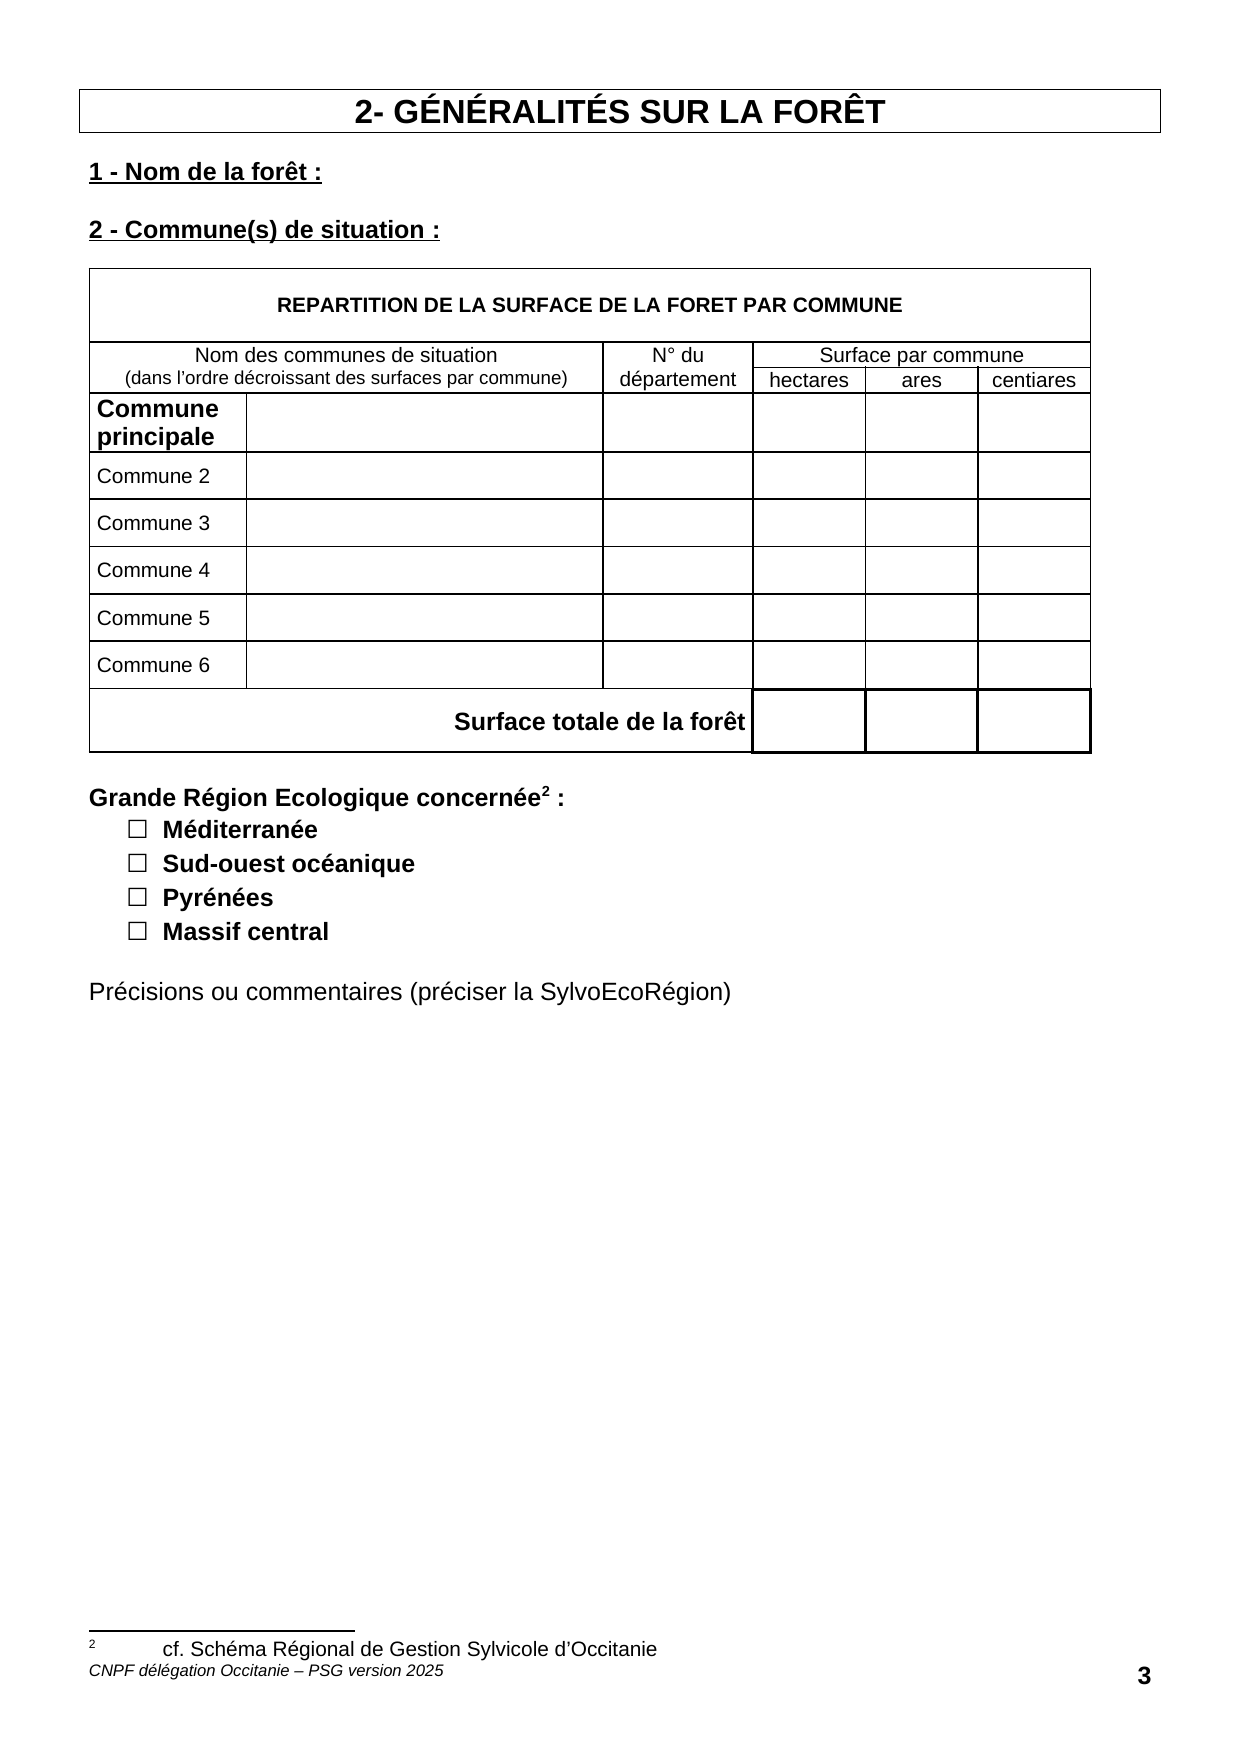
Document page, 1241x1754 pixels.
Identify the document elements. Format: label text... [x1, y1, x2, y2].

table_cell [754, 547, 865, 593]
table_cell [866, 500, 977, 546]
table_cell [754, 500, 865, 546]
table_cell centiares [979, 368, 1090, 392]
table_cell [604, 547, 752, 593]
text Massif central [126, 914, 1152, 948]
table_cell [979, 691, 1089, 751]
table_cell [754, 642, 865, 687]
table_cell N° du département [604, 343, 752, 392]
table_cell [979, 394, 1090, 451]
table_cell [754, 691, 864, 751]
table_cell [604, 642, 752, 687]
table_cell Surface totale de la forêt [90, 689, 751, 751]
table_cell [979, 595, 1090, 640]
table_cell Commune 3 [90, 500, 246, 546]
table_cell [247, 453, 602, 498]
table_cell Commune 5 [90, 595, 246, 640]
table_header REPARTITION DE LA SURFACE DE LA FORET PAR COMMUNE [90, 269, 1090, 341]
table_cell [247, 595, 602, 640]
table_cell [604, 394, 752, 451]
table_cell [866, 453, 977, 498]
table_cell [754, 394, 865, 451]
table_cell [754, 595, 865, 640]
table_cell [866, 547, 977, 593]
table_cell [604, 453, 752, 498]
table_cell [979, 547, 1090, 593]
table_cell ares [866, 368, 977, 392]
table_cell [866, 394, 977, 451]
table_cell [867, 691, 976, 751]
text Précisions ou commentaires (préciser la SylvoEcoRégion) [89, 977, 1152, 1006]
table_cell [866, 642, 977, 687]
table_cell Commune 6 [90, 642, 246, 687]
table_cell Commune principale [90, 394, 246, 451]
table_cell [866, 595, 977, 640]
text 1 - Nom de la forêt : [89, 157, 1152, 186]
table_cell [247, 547, 602, 593]
table_cell Commune 2 [90, 453, 246, 498]
table_cell [979, 642, 1090, 687]
table_cell hectares [754, 368, 865, 392]
text Pyrénées [126, 880, 1152, 914]
text 2 - Commune(s) de situation : [89, 215, 1152, 243]
table_cell [979, 453, 1090, 498]
table_cell [604, 595, 752, 640]
text Grande Région Ecologique concernée : [89, 783, 1152, 812]
table_cell [979, 500, 1090, 546]
table_cell Nom des communes de situation (dans l’ordre décroissant des surfaces par commune) [90, 343, 602, 392]
table_cell [247, 394, 602, 451]
text Sud-ouest océanique [126, 846, 1152, 880]
table_cell Commune 4 [90, 547, 246, 593]
text 2- GÉNÉRALITÉS SUR LA FORÊT [80, 90, 1160, 132]
text Méditerranée [126, 812, 1152, 846]
table_cell Surface par commune [754, 343, 1090, 366]
table_cell [247, 642, 602, 687]
table_cell [247, 500, 602, 546]
table_cell [604, 500, 752, 546]
table_cell [754, 453, 865, 498]
